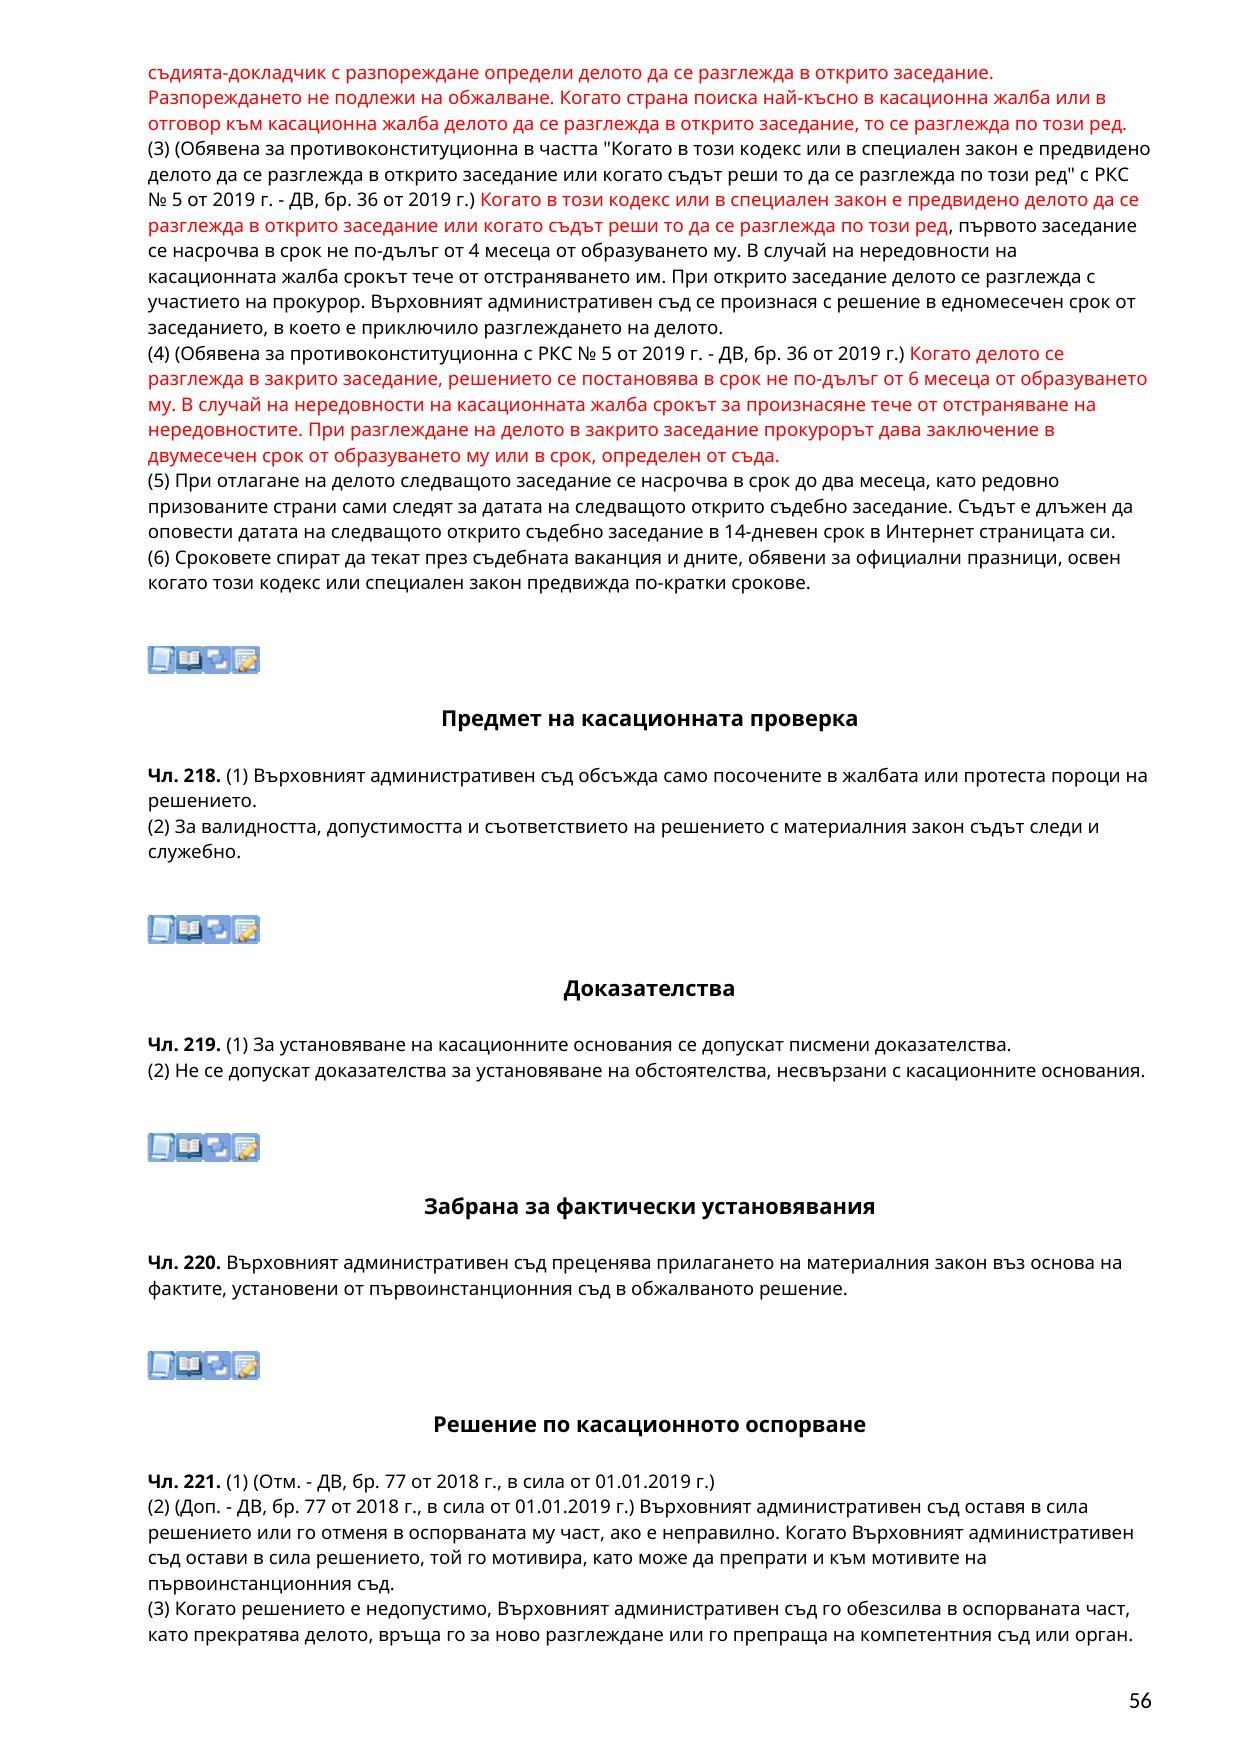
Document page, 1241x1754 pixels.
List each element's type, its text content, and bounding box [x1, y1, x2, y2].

text Предмет на касационната проверка [148, 703, 1152, 733]
text Решение по касационното оспорване [148, 1409, 1152, 1439]
text (6) Сроковете спират да текат през съдебната ваканция и дните, обявени за официални празници, освен когато този кодекс или специален закон предвижда по-кратки срокове. [148, 544, 1152, 595]
picture [147, 1351, 260, 1380]
text Доказателства [148, 972, 1152, 1002]
picture [147, 915, 260, 944]
text (2) Не се допускат доказателства за установяване на обстоятелства, несвързани с касационните основания. [148, 1057, 1152, 1082]
text (3) Когато решението е недопустимо, Върховният административен съд го обезсилва в оспорваната част, като прекратява делото, връща го за ново разглеждане или го препраща на компетентния съд или орган. [148, 1596, 1152, 1647]
text Чл. 221. (1) (Отм. - ДВ, бр. 77 от 2018 г., в сила от 01.01.2019 г.) [148, 1468, 1152, 1493]
text (5) При отлагане на делото следващото заседание се насрочва в срок до два месеца, като редовно призованите страни сами следят за датата на следващото открито съдебно заседание. Съдът е длъжен да оповести датата на следващото открито съдебно заседание в 14-дневен срок в Интернет страницата си. [148, 467, 1152, 544]
text (2) За валидността, допустимостта и съответствието на решението с материалния закон съдът следи и служебно. [148, 813, 1152, 864]
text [148, 59, 1152, 136]
text Чл. 220. Върховният административен съд преценява прилагането на материалния закон въз основа на фактите, установени от първоинстанционния съд в обжалваното решение. [148, 1250, 1152, 1301]
text (2) (Доп. - ДВ, бр. 77 от 2018 г., в сила от 01.01.2019 г.) Върховният административен съд оставя в сила решението или го отменя в оспорваната му част, ако е неправилно. Когато Върховният административен съд остави в сила решението, той го мотивира, като може да препрати и към мотивите на първоинстанционния съд. [148, 1493, 1152, 1596]
text (4) (Обявена за противоконституционна с РКС № 5 от 2019 г. - ДВ, бр. 36 от 2019 г.) Когато делото се разглежда в закрито заседание, решението се постановява в срок не по-дълъг от 6 месеца от образуването му. В случай на нередовности на касационната жалба срокът за произнасяне тече от отстраняване на нередовностите. При разглеждане на делото в закрито заседание прокурорът дава заключение в двумесечен срок от образуването му или в срок, определен от съда. [148, 340, 1152, 467]
text Чл. 219. (1) За установяване на касационните основания се допускат писмени доказателства. [148, 1031, 1152, 1057]
picture [147, 646, 260, 674]
picture [147, 1133, 260, 1162]
text Забрана за фактически установявания [148, 1191, 1152, 1221]
text Чл. 218. (1) Върховният административен съд обсъжда само посочените в жалбата или протеста пороци на решението. [148, 762, 1152, 813]
text (3) (Обявена за противоконституционна в частта "Когато в този кодекс или в специален закон е предвидено делото да се разглежда в открито заседание или когато съдът реши то да се разглежда по този ред" с РКС № 5 от 2019 г. - ДВ, бр. 36 от 2019 г.) Когато в този кодекс или в специален закон е предвидено делото да се разглежда в открито заседание или когато съдът реши то да се разглежда по този ред, първото заседание се насрочва в срок не по-дълъг от 4 месеца от образуването му. В случай на нередовности на касационната жалба срокът тече от отстраняването им. При открито заседание делото се разглежда с участието на прокурор. Върховният административен съд се произнася с решение в едномесечен срок от заседанието, в което е приключило разглеждането на делото. [148, 136, 1152, 340]
